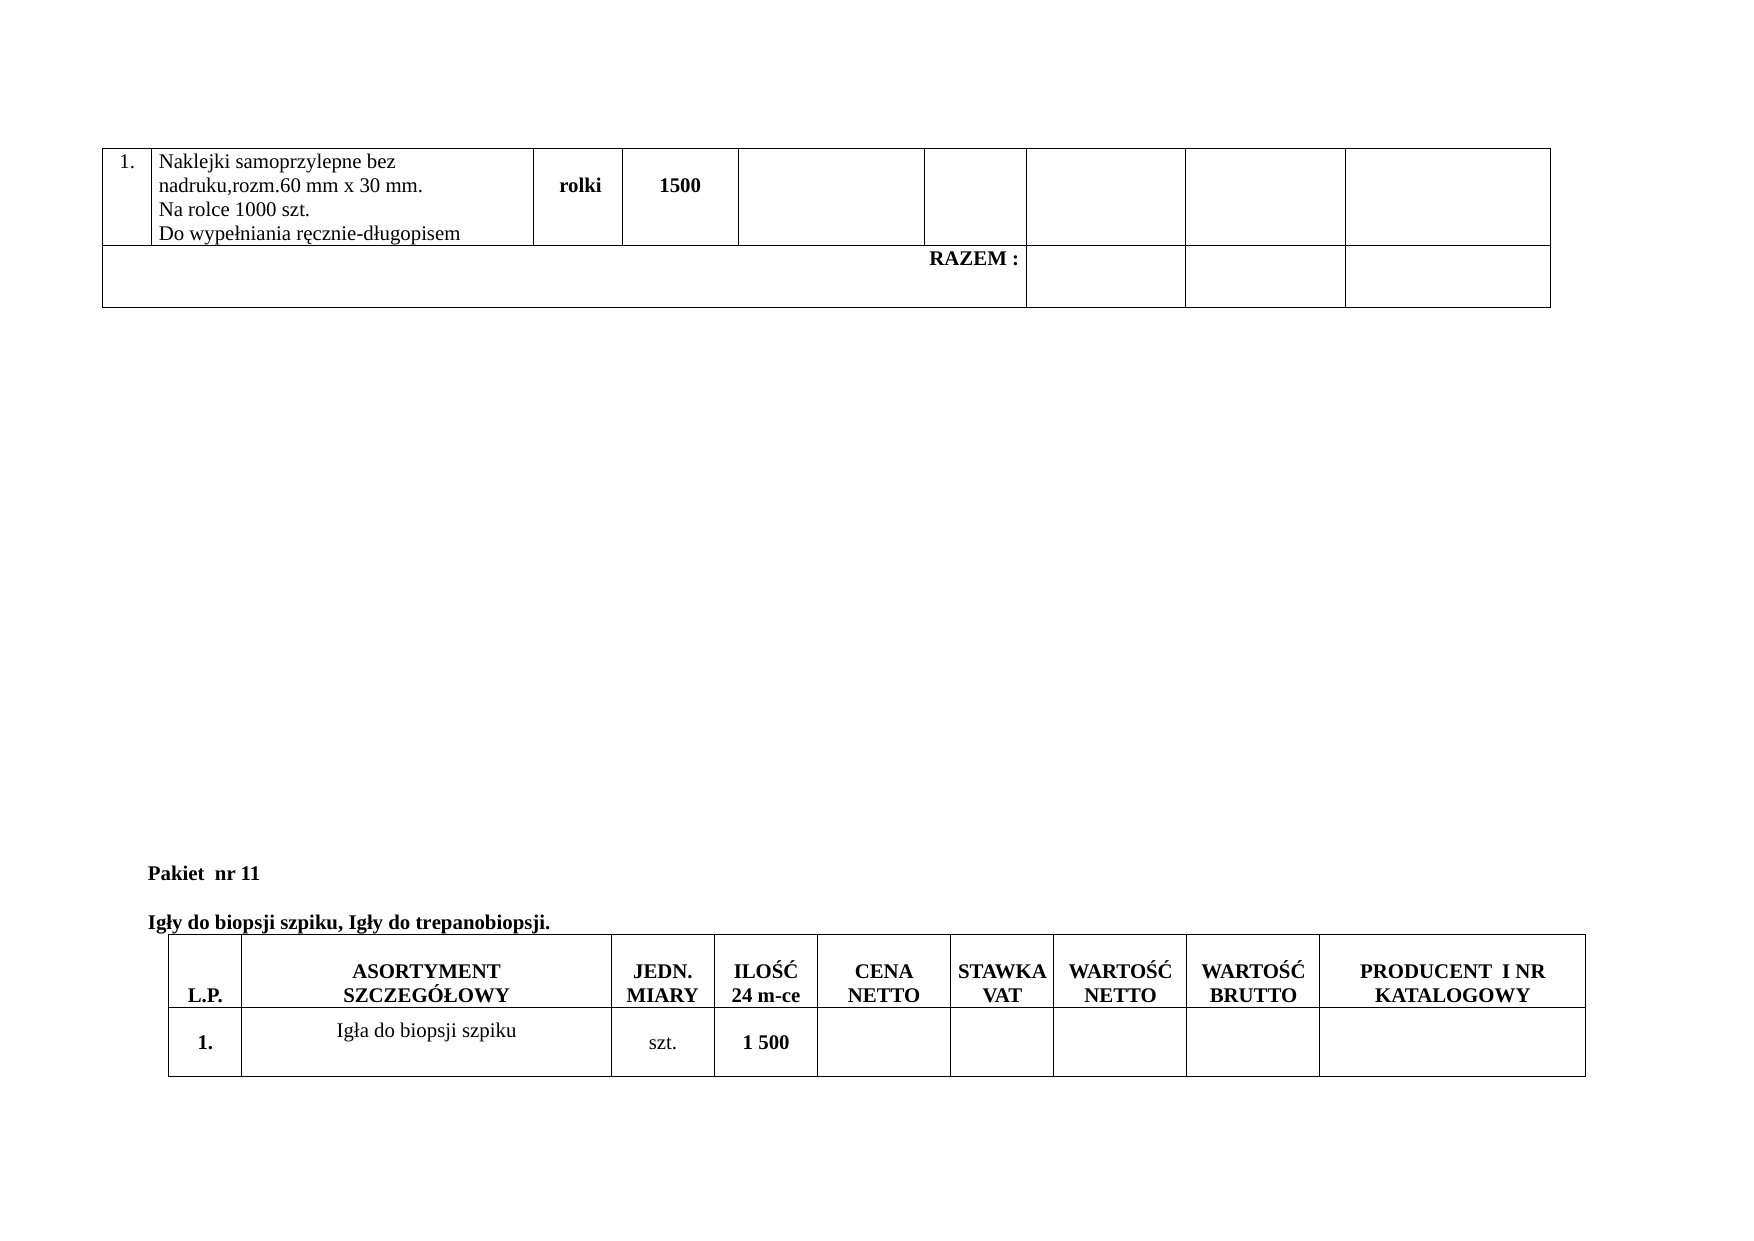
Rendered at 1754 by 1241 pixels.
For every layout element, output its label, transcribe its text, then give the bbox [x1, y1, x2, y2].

table_cell [739, 149, 924, 245]
table_cell 1. [103, 149, 151, 245]
table_cell [1027, 246, 1185, 307]
table_cell 1. [169, 1008, 241, 1076]
table_header ILOŚĆ 24 m-ce [715, 935, 817, 1007]
table_cell [951, 1008, 1053, 1076]
table_cell [1346, 246, 1550, 307]
table_header JEDN. MIARY [612, 935, 714, 1007]
table_cell [1186, 149, 1345, 245]
table_cell 1500 [623, 149, 738, 245]
table_cell [1187, 1008, 1319, 1076]
table_cell RAZEM : [103, 246, 1026, 307]
table_cell [1054, 1008, 1186, 1076]
table_header PRODUCENT I NR KATALOGOWY [1320, 935, 1585, 1007]
table_cell [1346, 149, 1550, 245]
table_header STAWKA VAT [951, 935, 1053, 1007]
text Igły do biopsji szpiku, Igły do trepanobiopsji. [148, 909, 1606, 934]
table_cell rolki [534, 149, 622, 245]
table_cell Naklejki samoprzylepne bez nadruku,rozm.60 mm x 30 mm. Na rolce 1000 szt. Do wypełniania ręcznie-długopisem [152, 149, 533, 245]
table_header WARTOŚĆ BRUTTO [1187, 935, 1319, 1007]
table_cell [1027, 149, 1185, 245]
text Pakiet nr 11 [148, 861, 1606, 885]
table_cell [925, 149, 1026, 245]
table_header CENA NETTO [818, 935, 950, 1007]
table_cell [1320, 1008, 1585, 1076]
table_cell szt. [612, 1008, 714, 1076]
table_cell [818, 1008, 950, 1076]
table_cell Igła do biopsji szpiku [242, 1008, 611, 1076]
table_cell [1186, 246, 1345, 307]
table_header L.P. [169, 935, 241, 1007]
table_cell 1 500 [715, 1008, 817, 1076]
table_header WARTOŚĆ NETTO [1054, 935, 1186, 1007]
table_header ASORTYMENT SZCZEGÓŁOWY [242, 935, 611, 1007]
